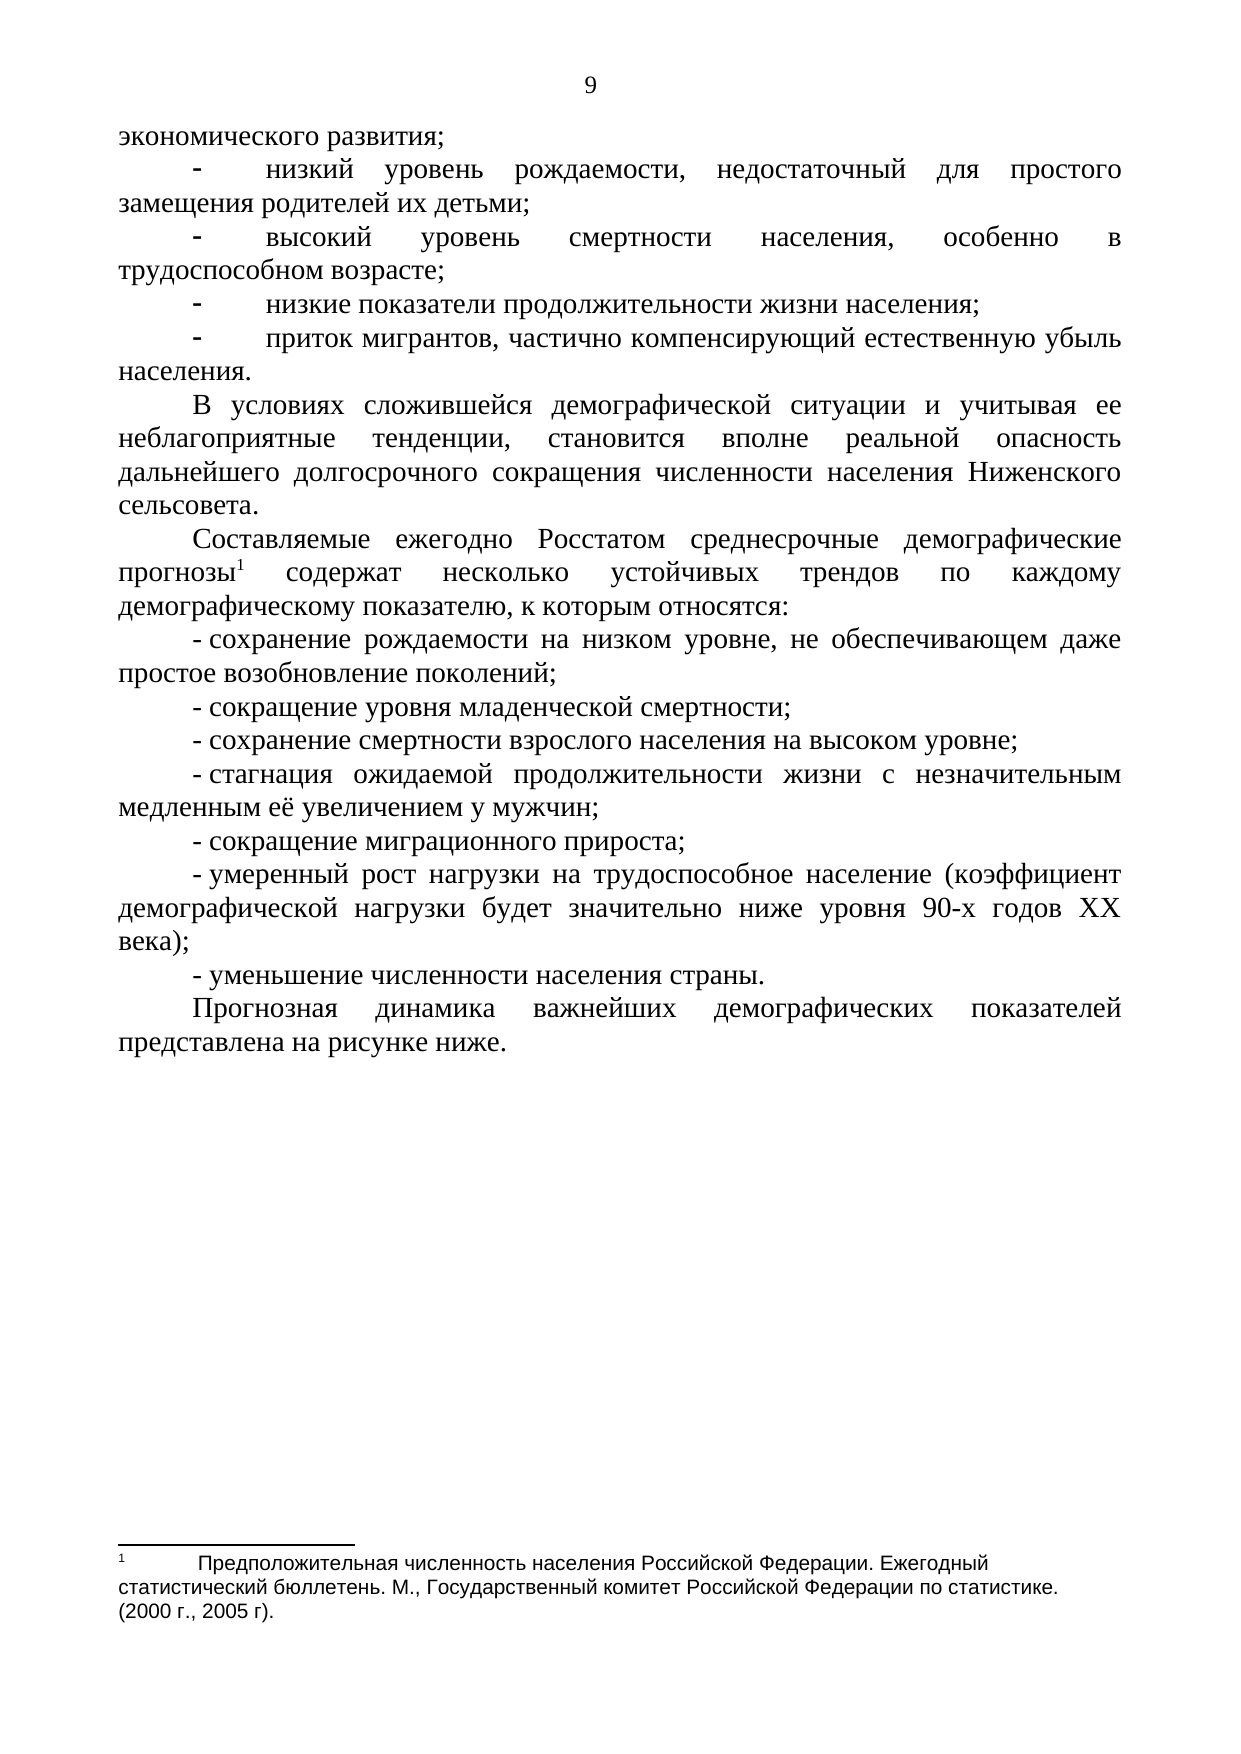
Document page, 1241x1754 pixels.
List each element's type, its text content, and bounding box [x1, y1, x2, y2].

list низкие показатели продолжительности жизни населения; [118, 286, 1122, 320]
text В условиях сложившейся демографической ситуации и учитывая ее неблагоприятные тенденции, становится вполне реальной опасность дальнейшего долгосрочного сокращения численности населения Ниженского сельсовета. [118, 387, 1122, 521]
text - уменьшение численности населения страны. [118, 957, 1122, 991]
text - умеренный рост нагрузки на трудоспособное население (коэффициент демографической нагрузки будет значительно ниже уровня 90-х годов XX века); [118, 856, 1122, 957]
text Составляемые ежегодно Росстатом среднесрочные демографические прогнозы содержат несколько устойчивых трендов по каждому демографическому показателю, к которым относятся: [118, 521, 1122, 622]
text - стагнация ожидаемой продолжительности жизни с незначительным медленным её увеличением у мужчин; [118, 756, 1122, 823]
text - сокращение миграционного прироста; [118, 823, 1122, 856]
list низкий уровень рождаемости, недостаточный для простого замещения родителей их детьми; [118, 152, 1122, 219]
list высокий уровень смертности населения, особенно в трудоспособном возрасте; [118, 219, 1122, 286]
text - сокращение уровня младенческой смертности; [118, 689, 1122, 722]
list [118, 118, 1122, 152]
text - сохранение рождаемости на низком уровне, не обеспечивающем даже простое возобновление поколений; [118, 622, 1122, 689]
text Прогнозная динамика важнейших демографических показателей представлена на рисунке ниже. [118, 991, 1122, 1058]
list приток мигрантов, частично компенсирующий естественную убыль населения. [118, 320, 1122, 387]
text - сохранение смертности взрослого населения на высоком уровне; [118, 722, 1122, 756]
